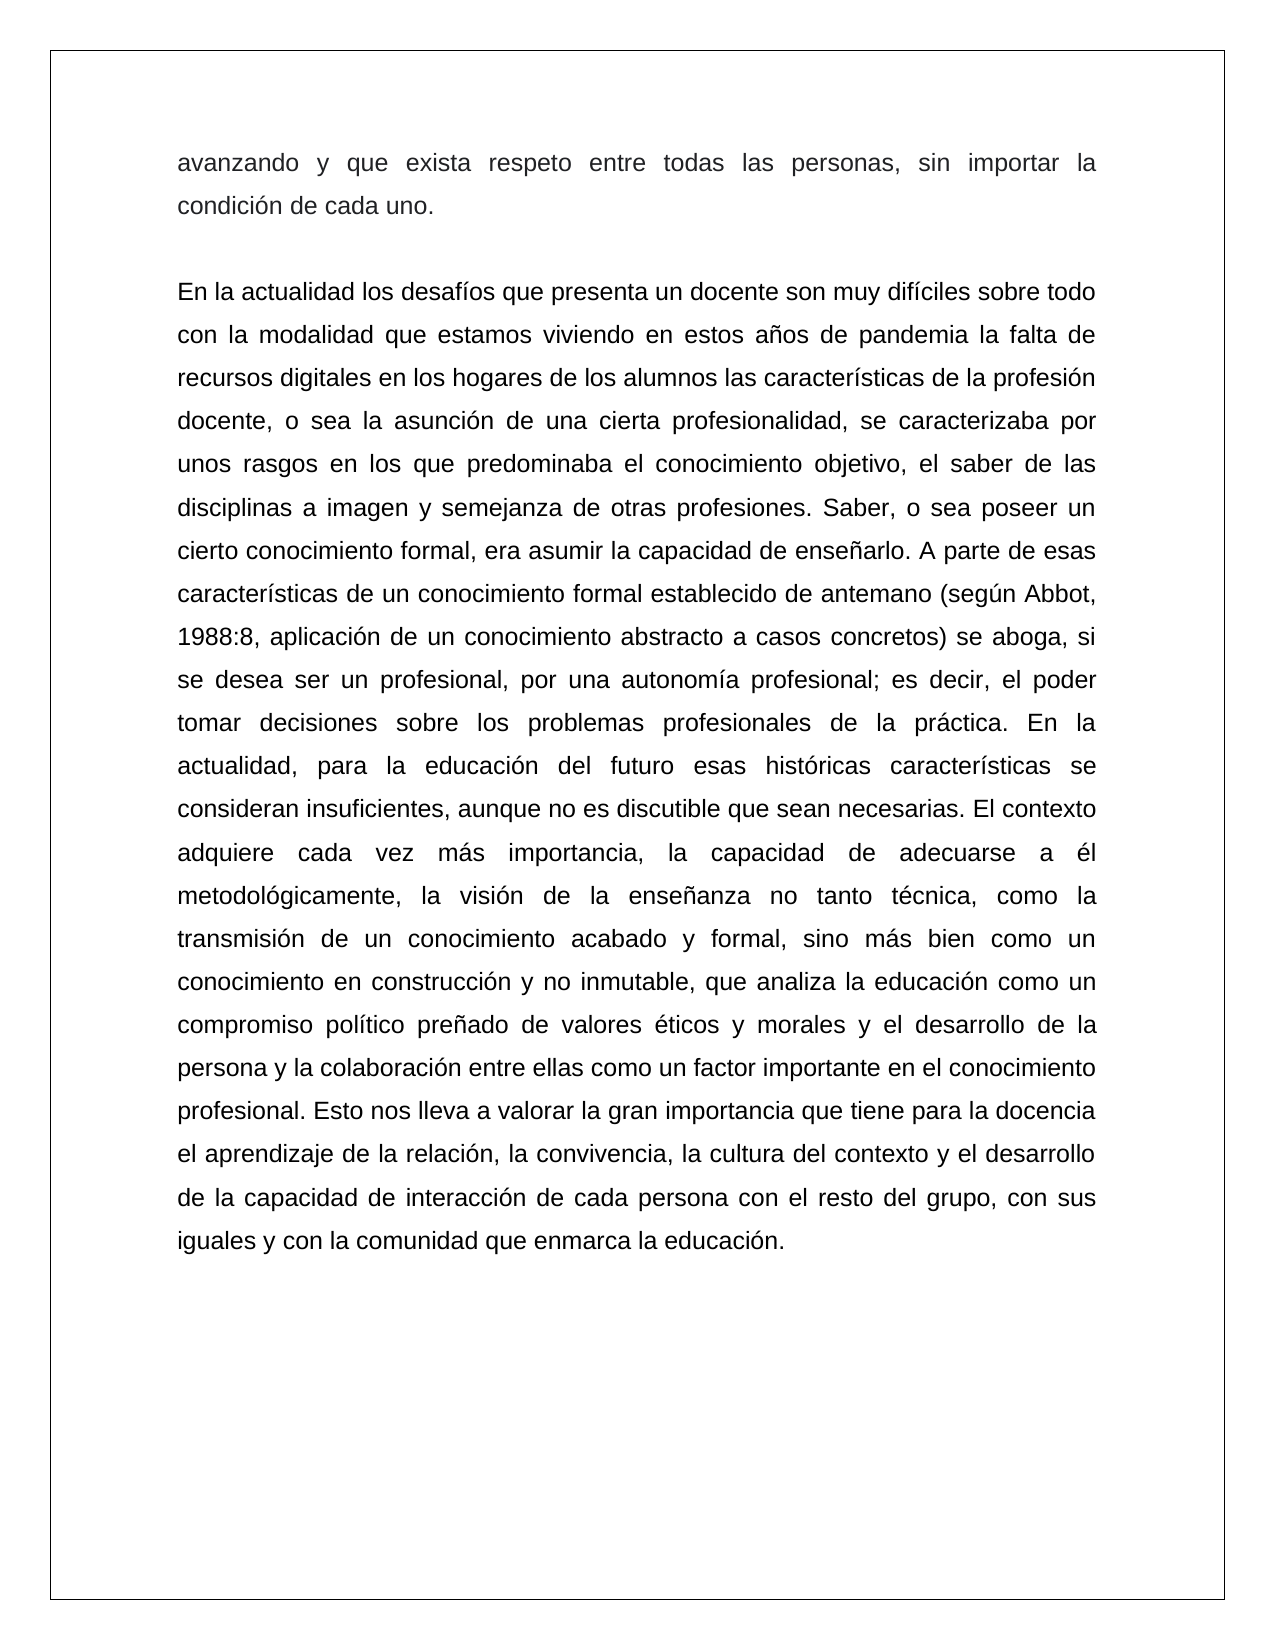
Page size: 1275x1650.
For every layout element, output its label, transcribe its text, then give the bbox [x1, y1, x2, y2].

text En la actualidad los desafíos que presenta un docente son muy difíciles sobre todo con la modalidad que estamos viviendo en estos años de pandemia la falta de recursos digitales en los hogares de los alumnos las características de la profesión docente, o sea la asunción de una cierta profesionalidad, se caracterizaba por unos rasgos en los que predominaba el conocimiento objetivo, el saber de las disciplinas a imagen y semejanza de otras profesiones. Saber, o sea poseer un cierto conocimiento formal, era asumir la capacidad de enseñarlo. A parte de esas características de un conocimiento formal establecido de antemano (según Abbot, 1988:8, aplicación de un conocimiento abstracto a casos concretos) se aboga, si se desea ser un profesional, por una autonomía profesional; es decir, el poder tomar decisiones sobre los problemas profesionales de la práctica. En la actualidad, para la educación del futuro esas históricas características se consideran insuficientes, aunque no es discutible que sean necesarias. El contexto adquiere cada vez más importancia, la capacidad de adecuarse a él metodológicamente, la visión de la enseñanza no tanto técnica, como la transmisión de un conocimiento acabado y formal, sino más bien como un conocimiento en construcción y no inmutable, que analiza la educación como un compromiso político preñado de valores éticos y morales y el desarrollo de la persona y la colaboración entre ellas como un factor importante en el conocimiento profesional. Esto nos lleva a valorar la gran importancia que tiene para la docencia el aprendizaje de la relación, la convivencia, la cultura del contexto y el desarrollo de la capacidad de interacción de cada persona con el resto del grupo, con sus iguales y con la comunidad que enmarca la educación. [177, 277, 1098, 1254]
